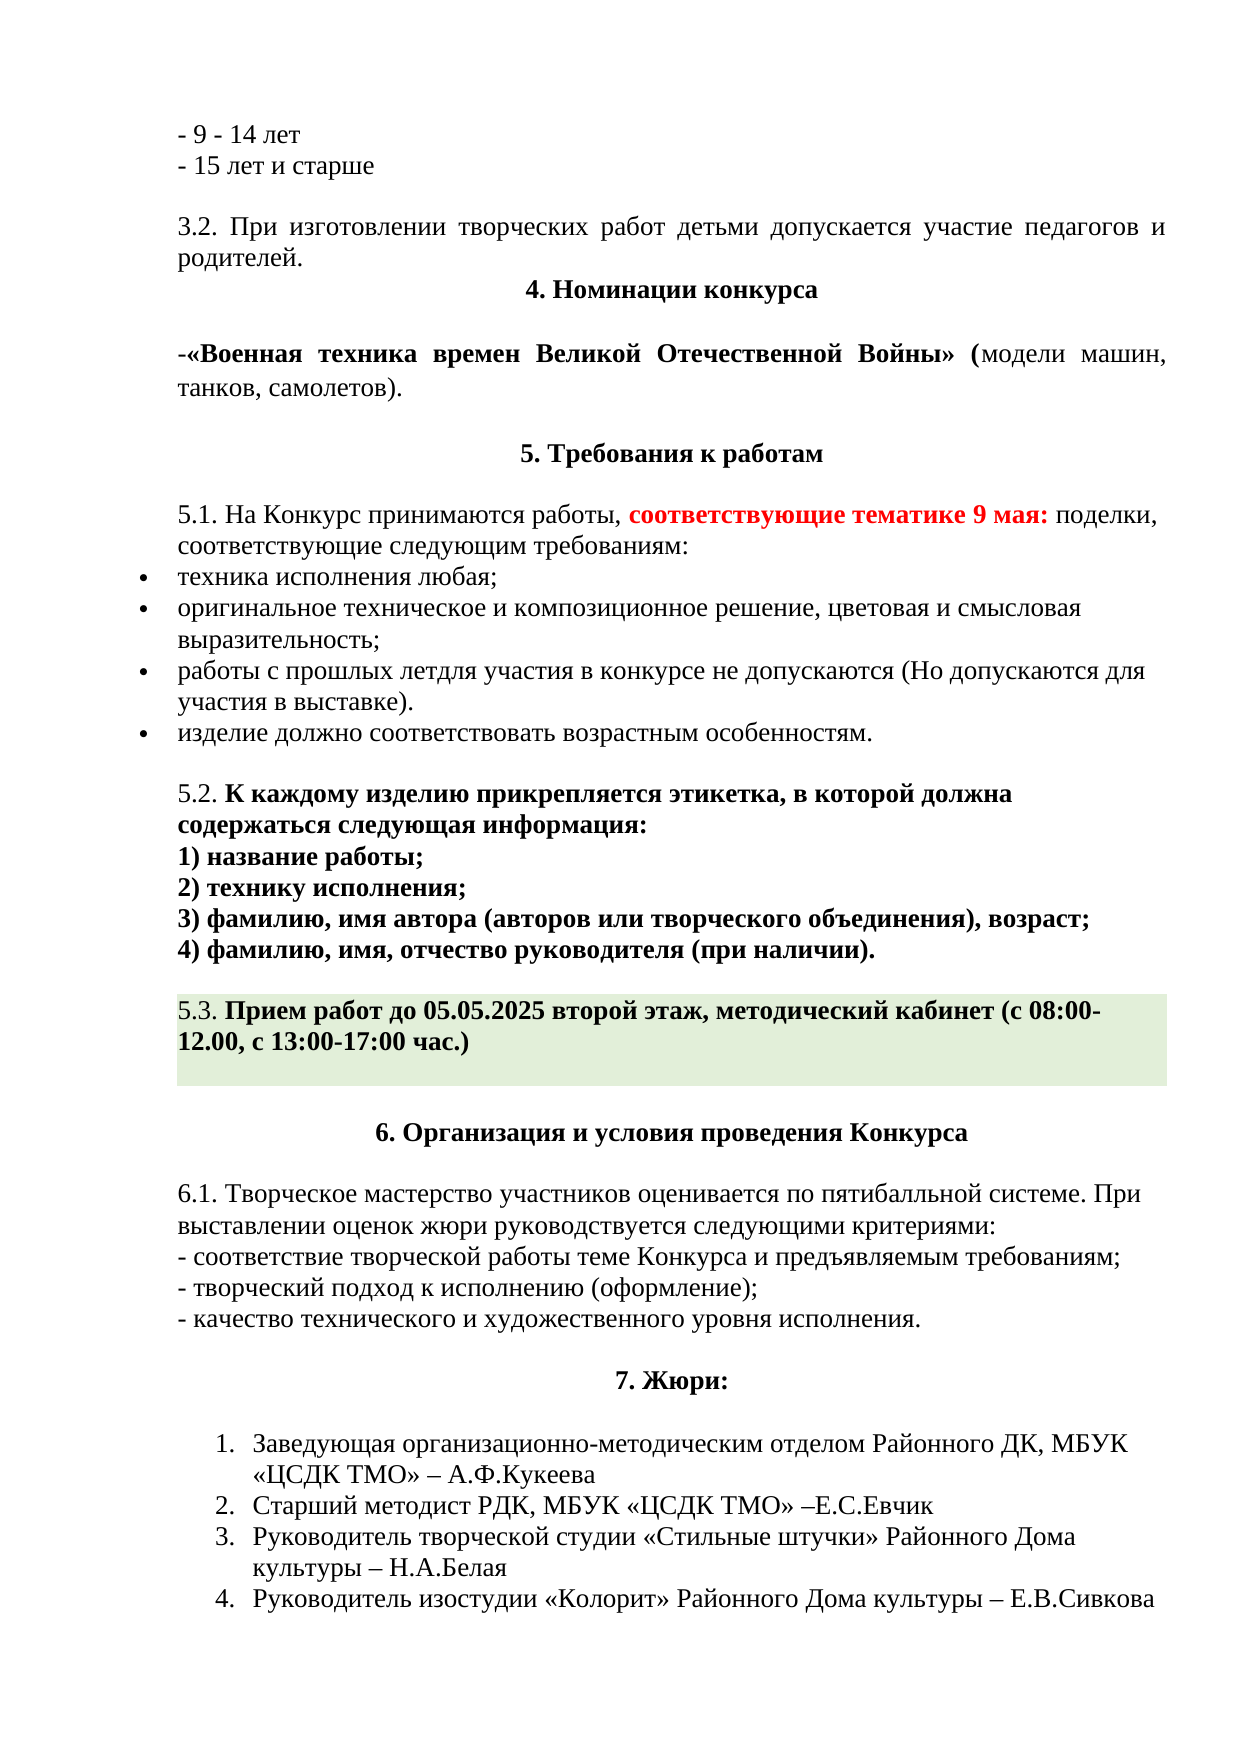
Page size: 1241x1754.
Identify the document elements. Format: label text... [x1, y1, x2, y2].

text - соответствие творческой работы теме Конкурса и предъявляемым требованиям; [177, 1240, 1167, 1271]
text 6. Организация и условия проведения Конкурса [177, 1116, 1167, 1148]
text 2) технику исполнения; [177, 871, 1167, 902]
text 6.1. Творческое мастерство участников оценивается по пятибалльной системе. При выставлении оценок жюри руководствуется следующими критериями: [177, 1178, 1167, 1240]
text 5.2. К каждому изделию прикрепляется этикетка, в которой должна содержаться следующая информация: [177, 777, 1167, 839]
text - 15 лет и старше [177, 149, 1167, 180]
text - творческий подход к исполнению (оформление); [177, 1271, 1167, 1302]
list работы с прошлых летдля участия в конкурсе не допускаются (Но допускаются для участия в выставке). [140, 654, 1167, 716]
text - 9 - 14 лет [177, 118, 1167, 149]
text 5.1. На Конкурс принимаются работы, соответствующие тематике 9 мая: поделки, соответствующие следующим требованиям: [177, 498, 1167, 560]
list техника исполнения любая; [140, 560, 1167, 592]
text 7. Жюри: [177, 1364, 1167, 1396]
text 1) название работы; [177, 839, 1167, 871]
text 5. Требования к работам [177, 437, 1167, 468]
list изделие должно соответствовать возрастным особенностям. [140, 716, 1167, 747]
text 4. Номинации конкурса [177, 273, 1167, 304]
list оригинальное техническое и композиционное решение, цветовая и смысловая выразительность; [140, 592, 1167, 654]
text 3) фамилию, имя автора (авторов или творческого объединения), возраст; [177, 902, 1167, 933]
list Руководитель творческой студии «Стильные штучки» Районного Дома культуры – Н.А.Белая [215, 1520, 1167, 1582]
list Старший методист РДК, МБУК «ЦСДК ТМО» –Е.С.Евчик [215, 1489, 1167, 1520]
text 4) фамилию, имя, отчество руководителя (при наличии). [177, 933, 1167, 964]
list Руководитель изостудии «Колорит» Районного Дома культуры – Е.В.Сивкова [215, 1582, 1167, 1614]
text 5.3. Прием работ до 05.05.2025 второй этаж, методический кабинет (с 08:00-12.00, с 13:00-17:00 час.) [177, 994, 1167, 1056]
list Заведующая организационно-методическим отделом Районного ДК, МБУК «ЦСДК ТМО» – А.Ф.Кукеева [215, 1427, 1167, 1489]
text - качество технического и художественного уровня исполнения. [177, 1302, 1167, 1333]
text 3.2. При изготовлении творческих работ детьми допускается участие педагогов и родителей. [177, 210, 1167, 273]
text -«Военная техника времен Великой Отечественной Войны» (модели машин, танков, самолетов). [177, 334, 1167, 403]
